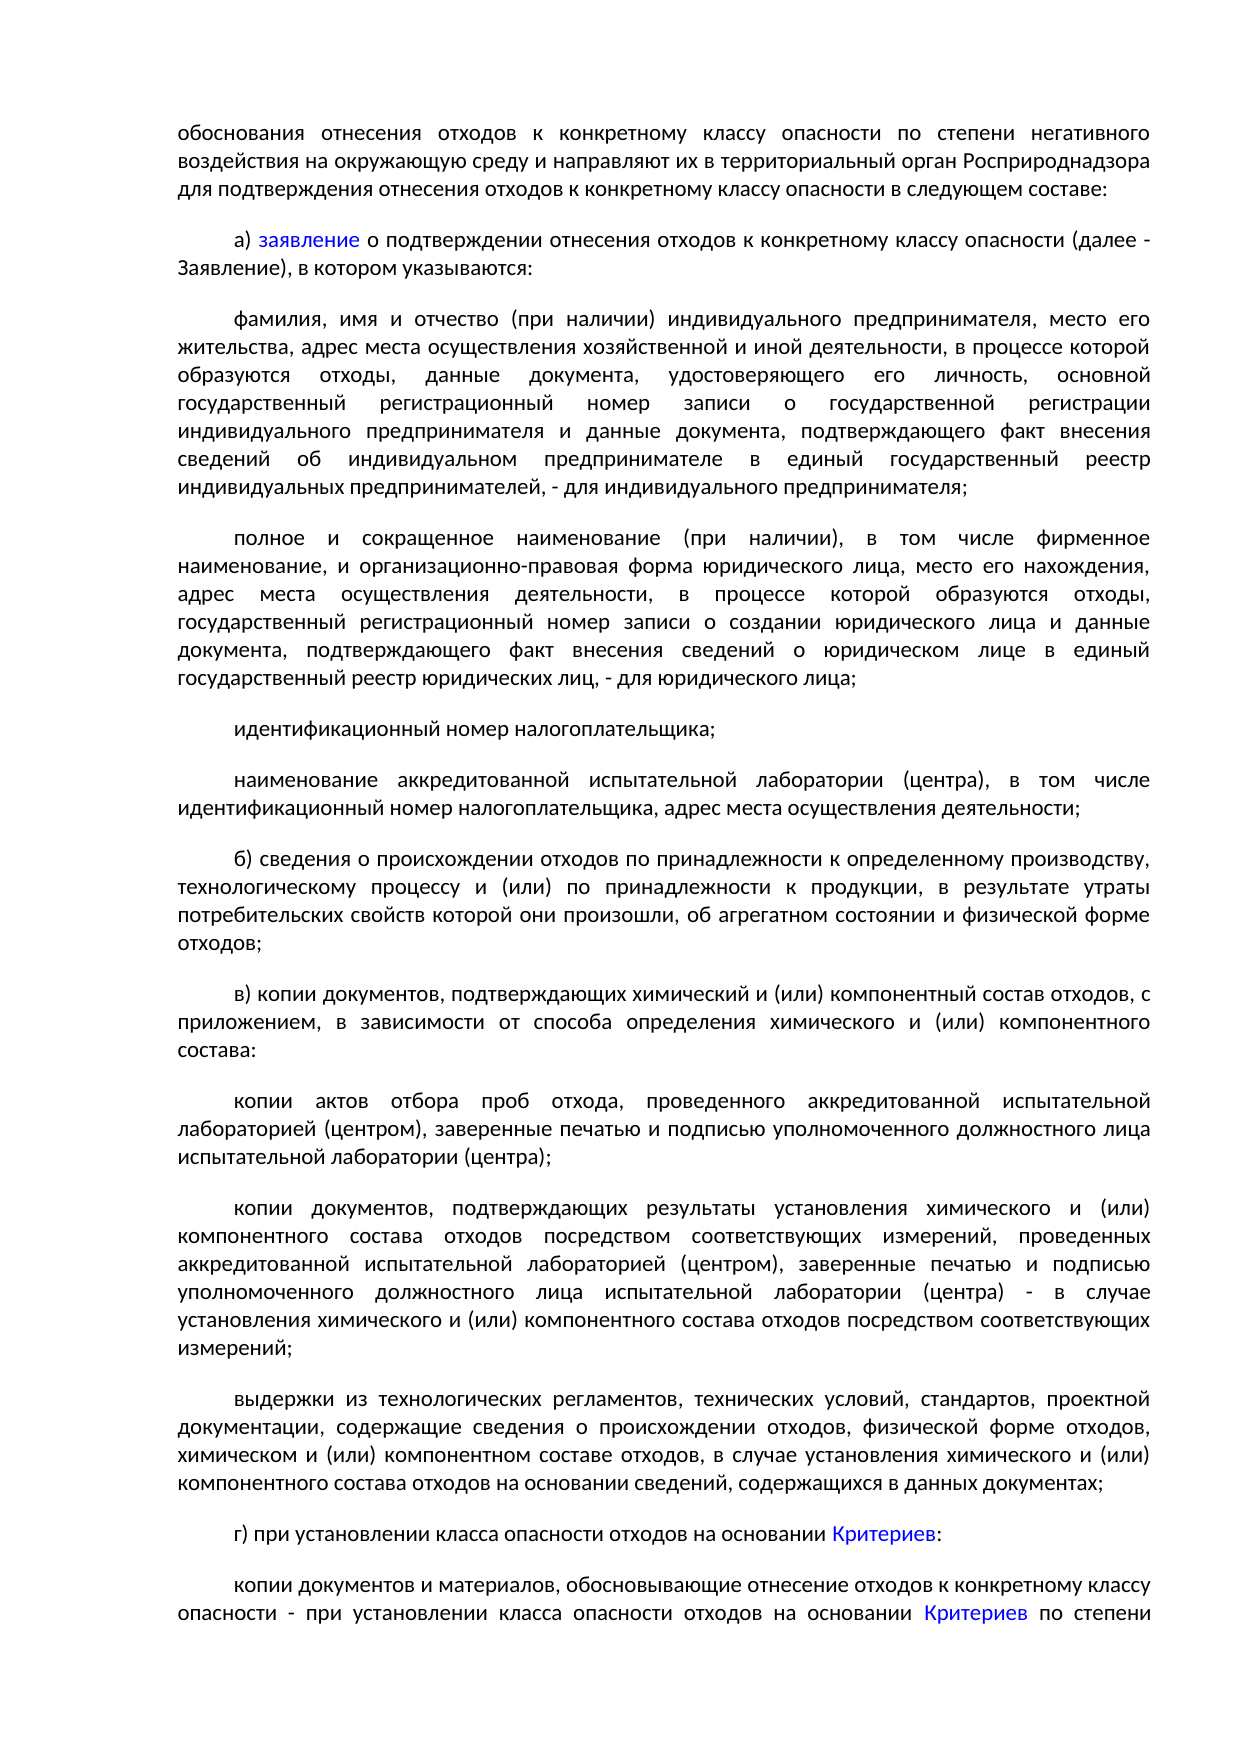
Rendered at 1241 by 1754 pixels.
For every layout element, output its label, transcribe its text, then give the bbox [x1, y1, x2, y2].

text полное и сокращенное наименование (при наличии), в том числе фирменное наименование, и организационно-правовая форма юридического лица, место его нахождения, адрес места осуществления деятельности, в процессе которой образуются отходы, государственный регистрационный номер записи о создании юридического лица и данные документа, подтверждающего факт внесения сведений о юридическом лице в единый государственный реестр юридических лиц, - для юридического лица; [177, 523, 1152, 691]
text б) сведения о происхождении отходов по принадлежности к определенному производству, технологическому процессу и (или) по принадлежности к продукции, в результате утраты потребительских свойств которой они произошли, об агрегатном состоянии и физической форме отходов; [177, 844, 1152, 956]
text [177, 118, 1152, 202]
text копии документов, подтверждающих результаты установления химического и (или) компонентного состава отходов посредством соответствующих измерений, проведенных аккредитованной испытательной лабораторией (центром), заверенные печатью и подписью уполномоченного должностного лица испытательной лаборатории (центра) - в случае установления химического и (или) компонентного состава отходов посредством соответствующих измерений; [177, 1193, 1152, 1361]
text идентификационный номер налогоплательщика; [177, 714, 1152, 742]
text а) заявление о подтверждении отнесения отходов к конкретному классу опасности (далее - Заявление), в котором указываются: [177, 225, 1152, 281]
text копии актов отбора проб отхода, проведенного аккредитованной испытательной лабораторией (центром), заверенные печатью и подписью уполномоченного должностного лица испытательной лаборатории (центра); [177, 1086, 1152, 1170]
text в) копии документов, подтверждающих химический и (или) компонентный состав отходов, с приложением, в зависимости от способа определения химического и (или) компонентного состава: [177, 979, 1152, 1063]
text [177, 1570, 1152, 1626]
text фамилия, имя и отчество (при наличии) индивидуального предпринимателя, место его жительства, адрес места осуществления хозяйственной и иной деятельности, в процессе которой образуются отходы, данные документа, удостоверяющего его личность, основной государственный регистрационный номер записи о государственной регистрации индивидуального предпринимателя и данные документа, подтверждающего факт внесения сведений об индивидуальном предпринимателе в единый государственный реестр индивидуальных предпринимателей, - для индивидуального предпринимателя; [177, 304, 1152, 500]
text наименование аккредитованной испытательной лаборатории (центра), в том числе идентификационный номер налогоплательщика, адрес места осуществления деятельности; [177, 765, 1152, 821]
text г) при установлении класса опасности отходов на основании Критериев: [177, 1519, 1152, 1547]
text выдержки из технологических регламентов, технических условий, стандартов, проектной документации, содержащие сведения о происхождении отходов, физической форме отходов, химическом и (или) компонентном составе отходов, в случае установления химического и (или) компонентного состава отходов на основании сведений, содержащихся в данных документах; [177, 1384, 1152, 1496]
